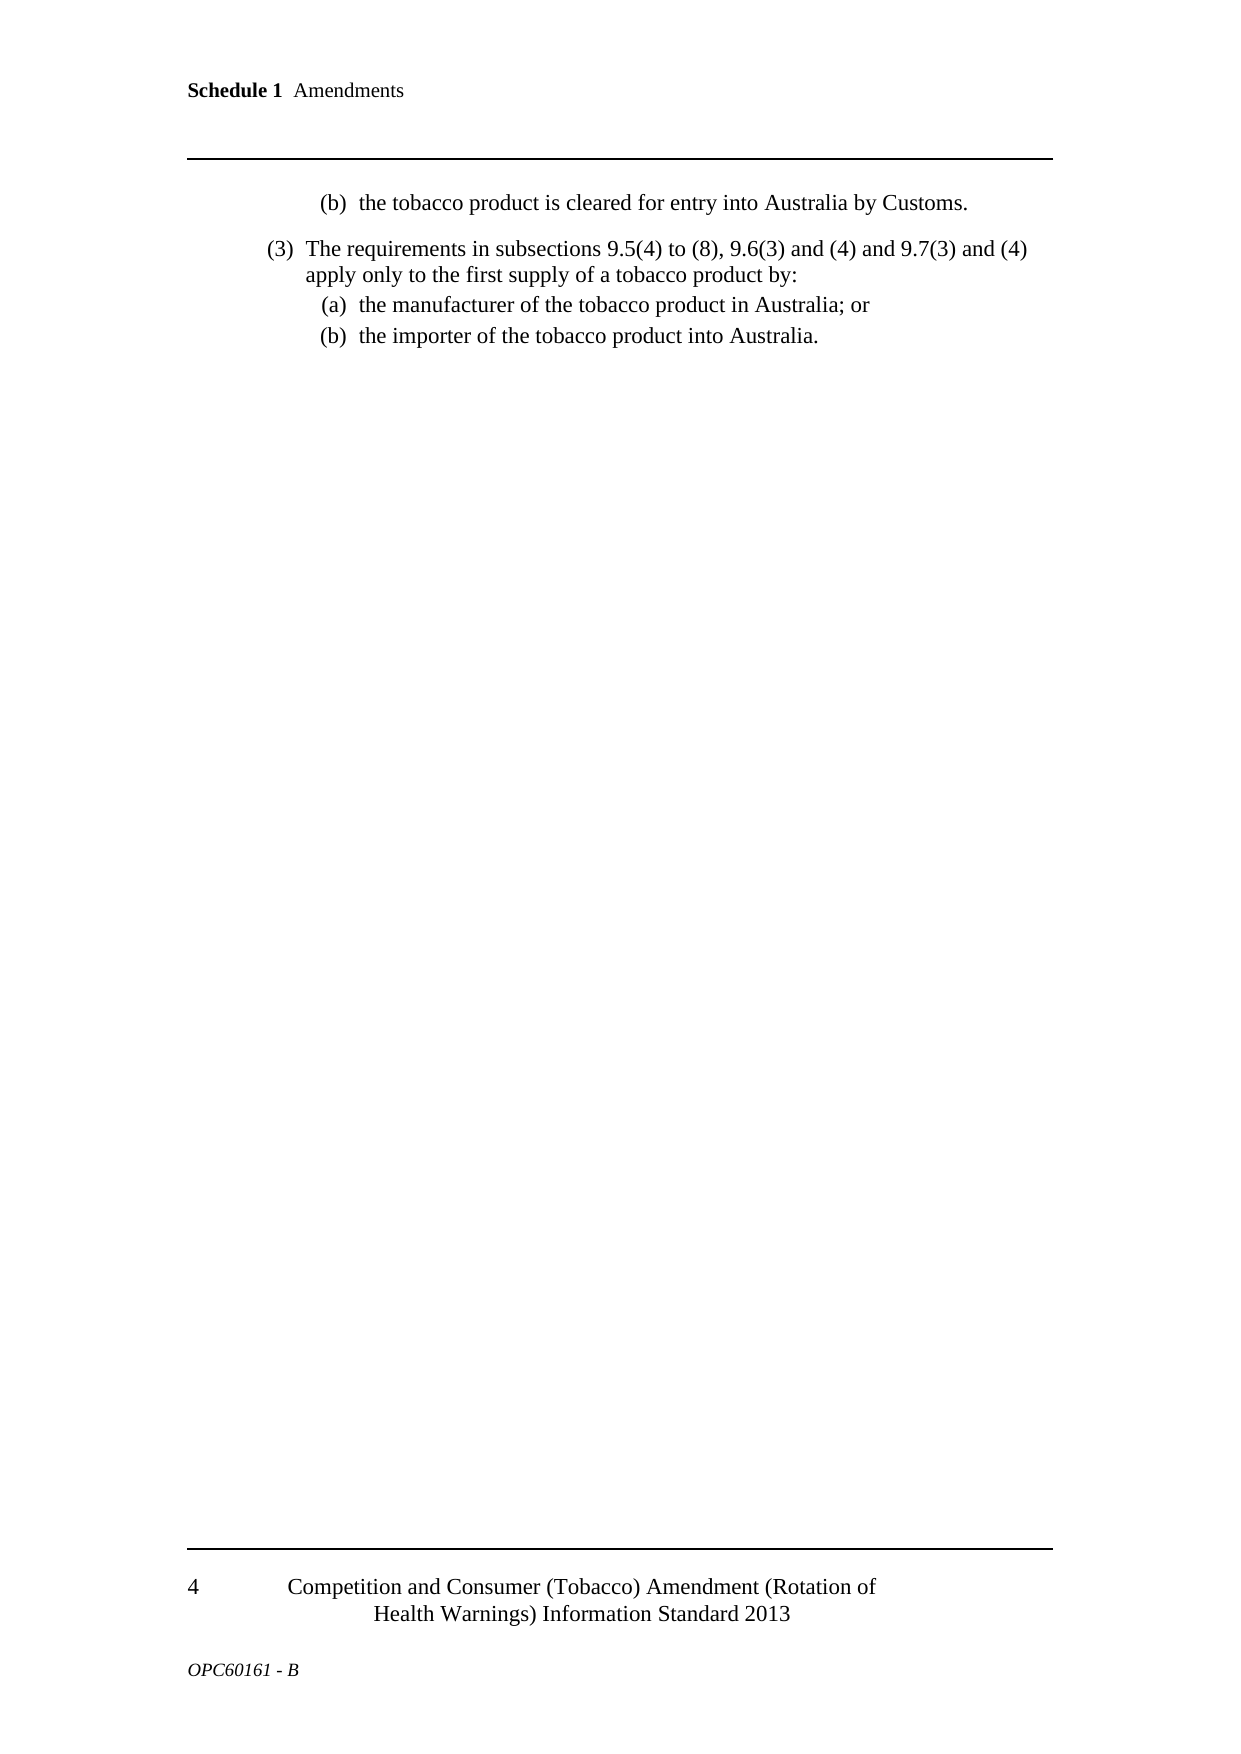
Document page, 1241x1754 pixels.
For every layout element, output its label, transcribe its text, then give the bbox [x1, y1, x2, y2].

text (a) the manufacturer of the tobacco product in Australia; or [187, 291, 1053, 318]
text (b) the importer of the tobacco product into Australia. [187, 322, 1053, 348]
text (b) the tobacco product is cleared for entry into Australia by Customs. [187, 189, 1053, 216]
text (3) The requirements in subsections 9.5(4) to (8), 9.6(3) and (4) and 9.7(3) and (4) apply only to the first supply of a tobacco product by: [187, 234, 1053, 287]
